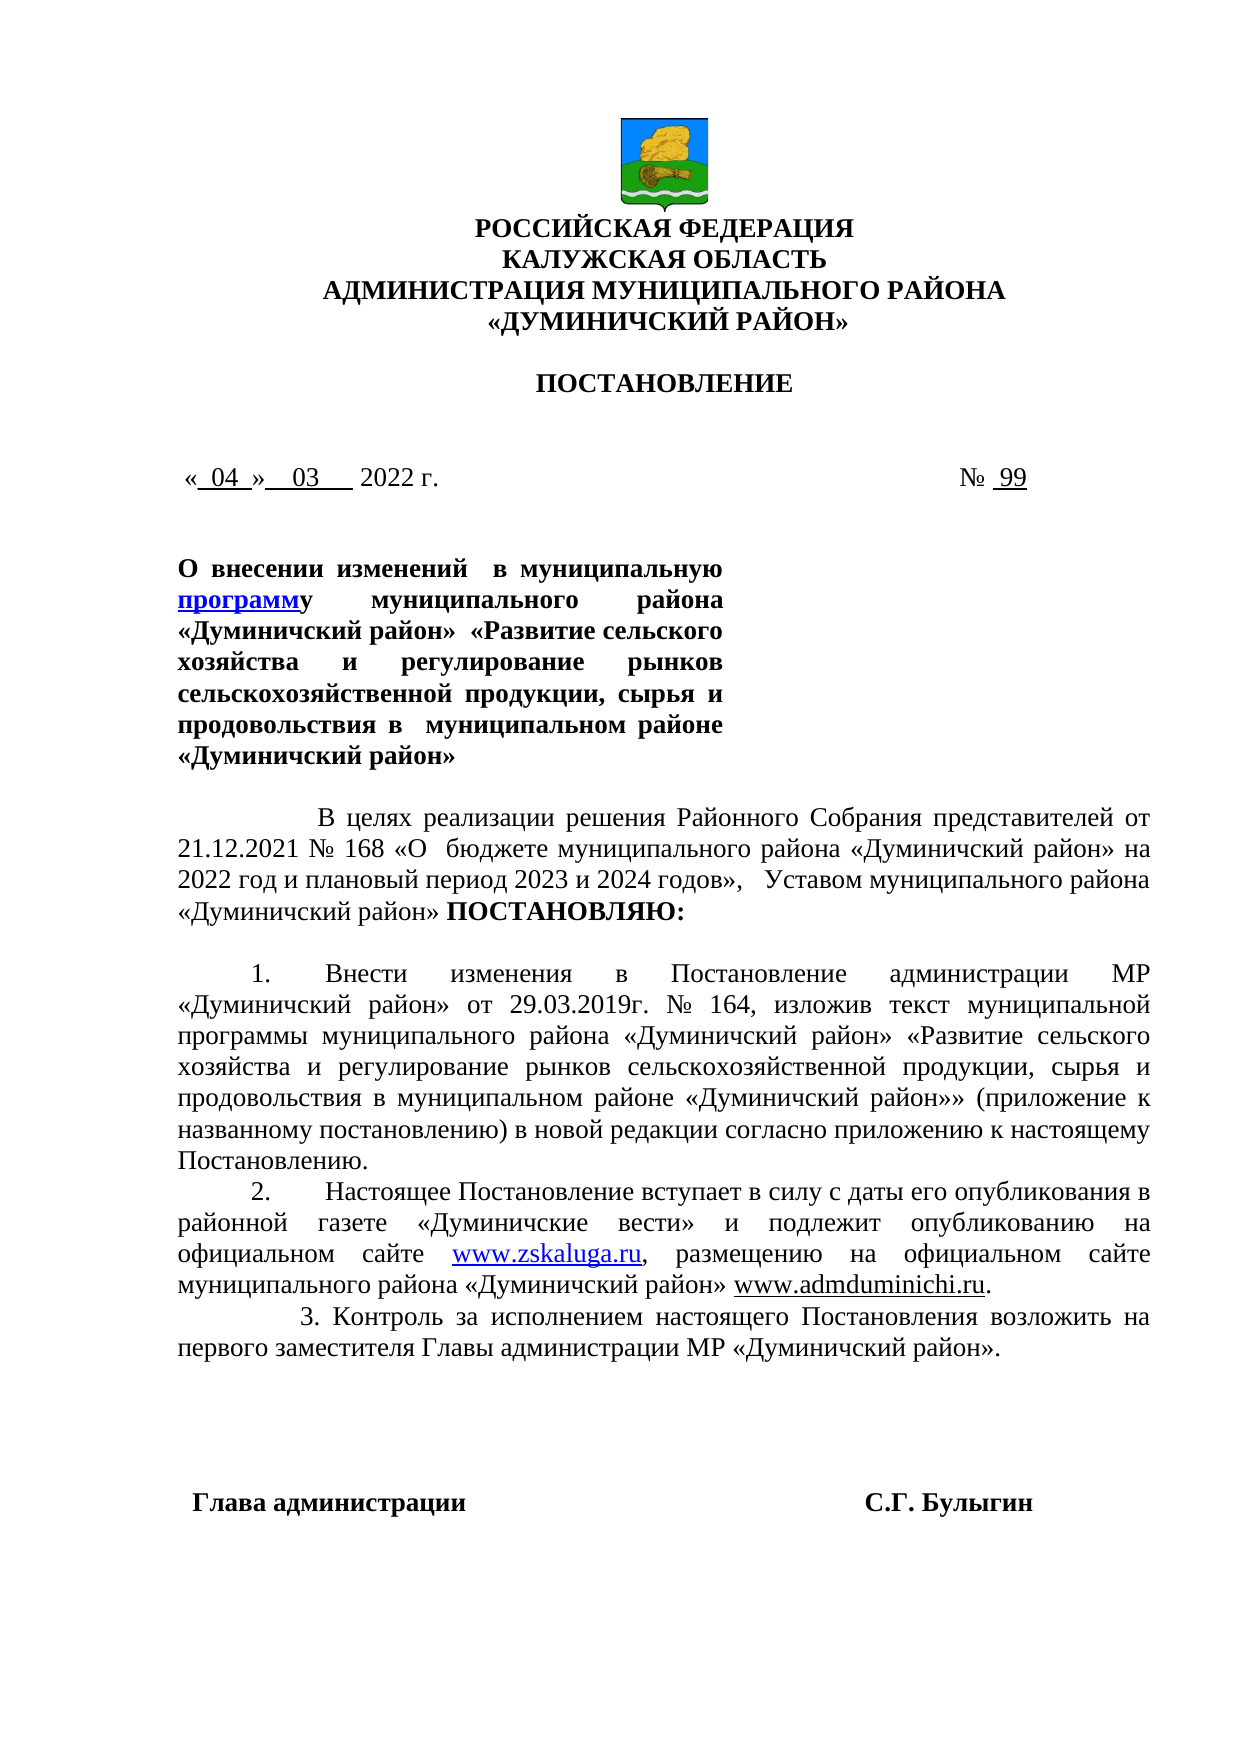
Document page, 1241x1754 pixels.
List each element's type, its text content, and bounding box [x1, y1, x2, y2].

text «_04_» 03 2022 г. № 99 [177, 461, 1152, 492]
list Глава администрации С.Г. Булыгин [192, 1486, 1152, 1518]
text ПОСТАНОВЛЕНИЕ [177, 368, 1152, 399]
picture [620, 118, 709, 212]
text В целях реализации решения Районного Собрания представителей от 21.12.2021 № 168 «О бюджете муниципального района «Думиничский район» на 2022 год и плановый период 2023 и 2024 годов», Уставом муниципального района «Думиничский район» ПОСТАНОВЛЯЮ: [177, 801, 1152, 926]
text 3. Контроль за исполнением настоящего Постановления возложить на первого заместителя Главы администрации МР «Думиничский район». [177, 1299, 1152, 1362]
text «ДУМИНИЧСКИЙ РАЙОН» [177, 305, 1152, 336]
text АДМИНИСТРАЦИЯ МУНИЦИПАЛЬНОГО РАЙОНА [177, 274, 1152, 305]
text О внесении изменений в муниципальную программу муниципального района «Думиничский район» «Развитие сельского хозяйства и регулирование рынков сельскохозяйственной продукции, сырья и продовольствия в муниципальном районе «Думиничский район» [177, 552, 723, 770]
text РОССИЙСКАЯ ФЕДЕРАЦИЯ [177, 212, 1152, 243]
text КАЛУЖСКАЯ ОБЛАСТЬ [177, 243, 1152, 274]
list Настоящее Постановление вступает в силу с даты его опубликования в районной газете «Думиничские вести» и подлежит опубликованию на официальном сайте www.zskaluga.ru, размещению на официальном сайте муниципального района «Думиничский район» www.admduminichi.ru. [177, 1175, 1152, 1299]
list Внести изменения в Постановление администрации МР «Думиничский район» от 29.03.2019г. № 164, изложив текст муниципальной программы муниципального района «Думиничский район» «Развитие сельского хозяйства и регулирование рынков сельскохозяйственной продукции, сырья и продовольствия в муниципальном районе «Думиничский район»» (приложение к названному постановлению) в новой редакции согласно приложению к настоящему Постановлению. [177, 957, 1152, 1175]
